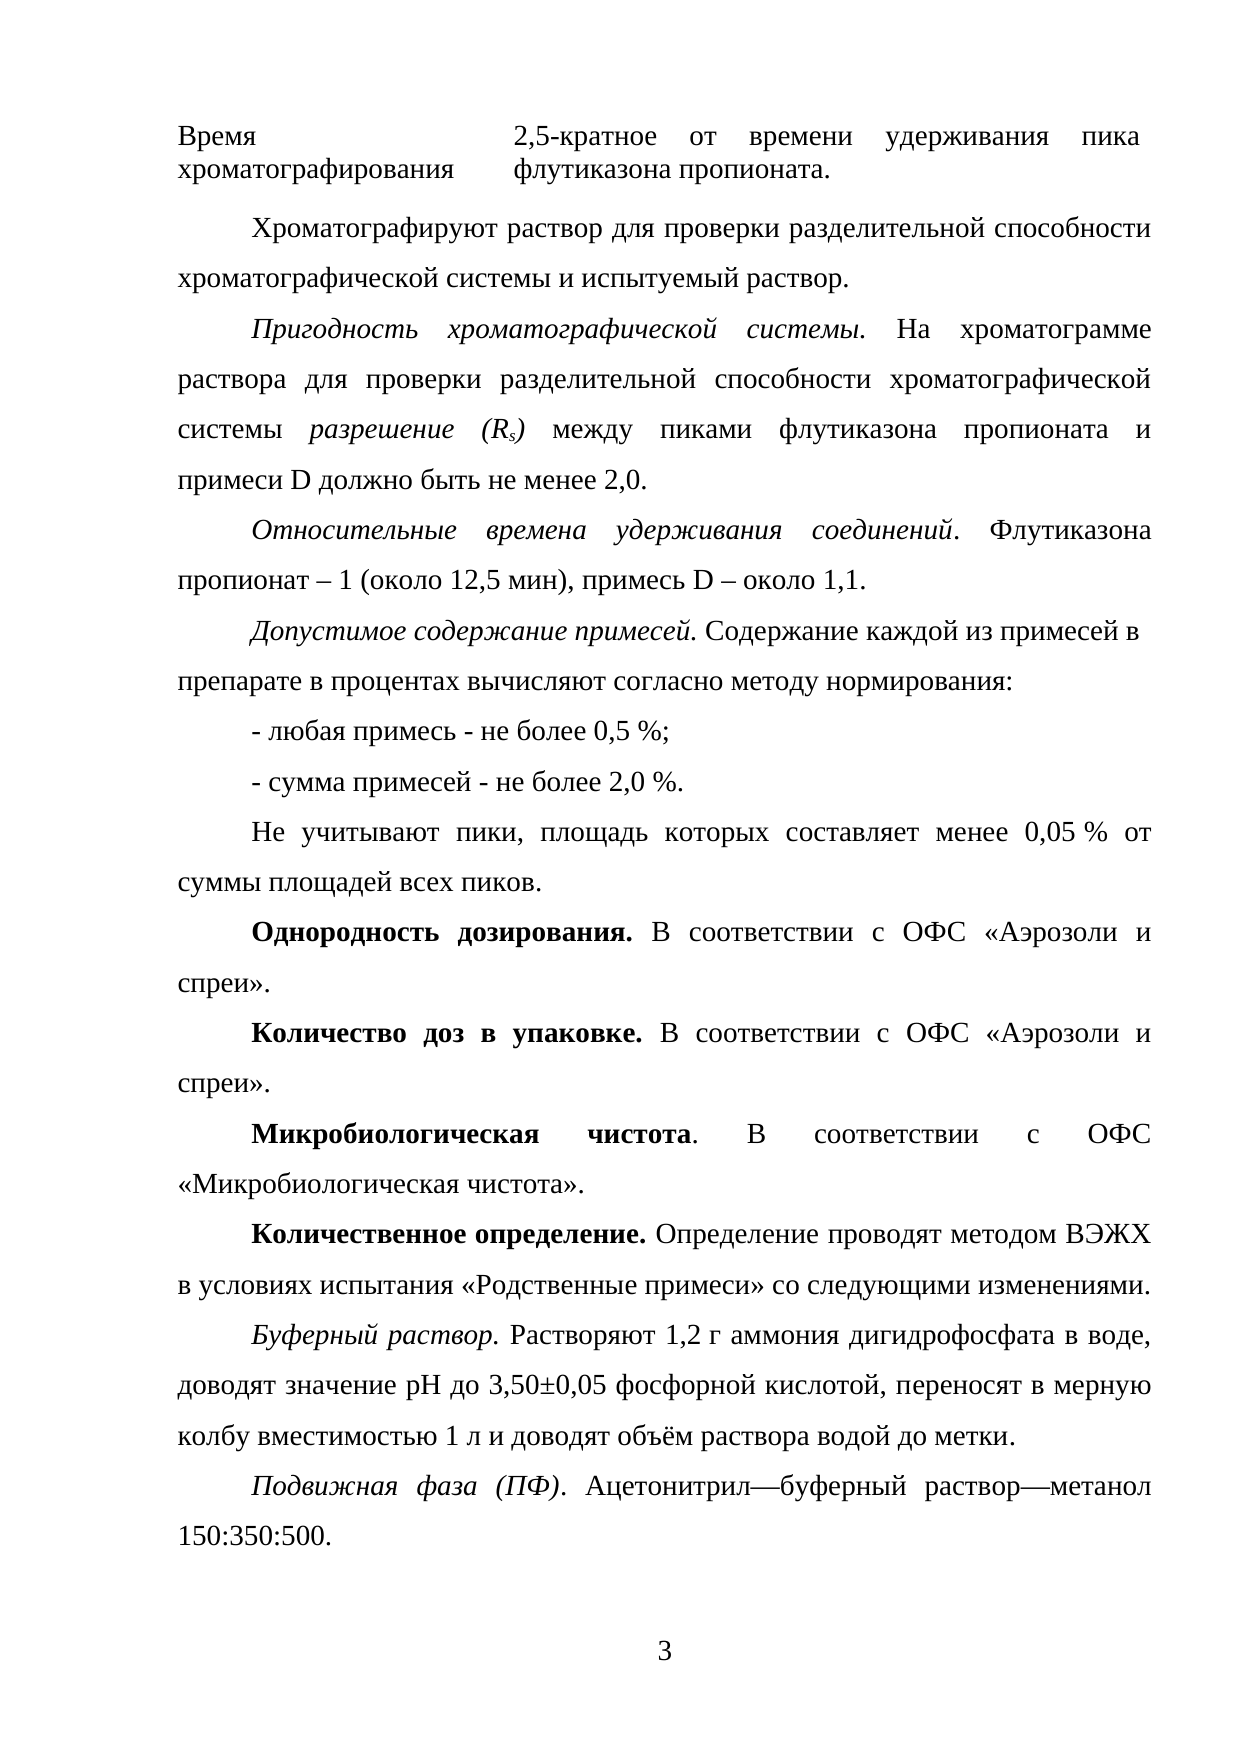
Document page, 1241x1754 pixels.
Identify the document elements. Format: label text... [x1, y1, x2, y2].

table_cell 2,5-кратное от времени удерживания пика флутиказона пропионата. [502, 118, 1152, 198]
text Пригодность хроматографической системы. На хроматограмме раствора для проверки разделительной способности хроматографической системы разрешение (Rs) между пиками флутиказона пропионата и примеси D должно быть не менее 2,0. [177, 311, 1152, 495]
table_cell Время хроматографирования [166, 118, 502, 198]
text - любая примесь - не более 0,5 %; [177, 713, 1152, 747]
text Однородность дозирования. В соответствии с ОФС «Аэрозоли и спреи». [177, 914, 1152, 998]
text Буферный раствор. Растворяют 1,2 г аммония дигидрофосфата в воде, доводят значение рН до 3,50±0,05 фосфорной кислотой, переносят в мерную колбу вместимостью 1 л и доводят объём раствора водой до метки. [177, 1317, 1152, 1451]
text Микробиологическая чистота. В соответствии с ОФС «Микробиологическая чистота». [177, 1116, 1152, 1200]
text Допустимое содержание примесей. Содержание каждой из примесей в препарате в процентах вычисляют согласно методу нормирования: [177, 613, 1152, 697]
text - сумма примесей - не более 2,0 %. [177, 764, 1152, 797]
text Хроматографируют раствор для проверки разделительной способности хроматографической системы и испытуемый раствор. [177, 210, 1152, 294]
text Количество доз в упаковке. В соответствии с ОФС «Аэрозоли и спреи». [177, 1015, 1152, 1099]
text Количественное определение. Определение проводят методом ВЭЖХ в условиях испытания «Родственные примеси» со следующими изменениями. [177, 1216, 1152, 1300]
text Относительные времена удерживания соединений. Флутиказона пропионат – 1 (около 12,5 мин), примесь D – около 1,1. [177, 512, 1152, 596]
text Не учитывают пики, площадь которых составляет менее 0,05 % от суммы площадей всех пиков. [177, 814, 1152, 898]
text Подвижная фаза (ПФ). Ацетонитрил—буферный раствор—метанол 150:350:500. [177, 1468, 1152, 1552]
